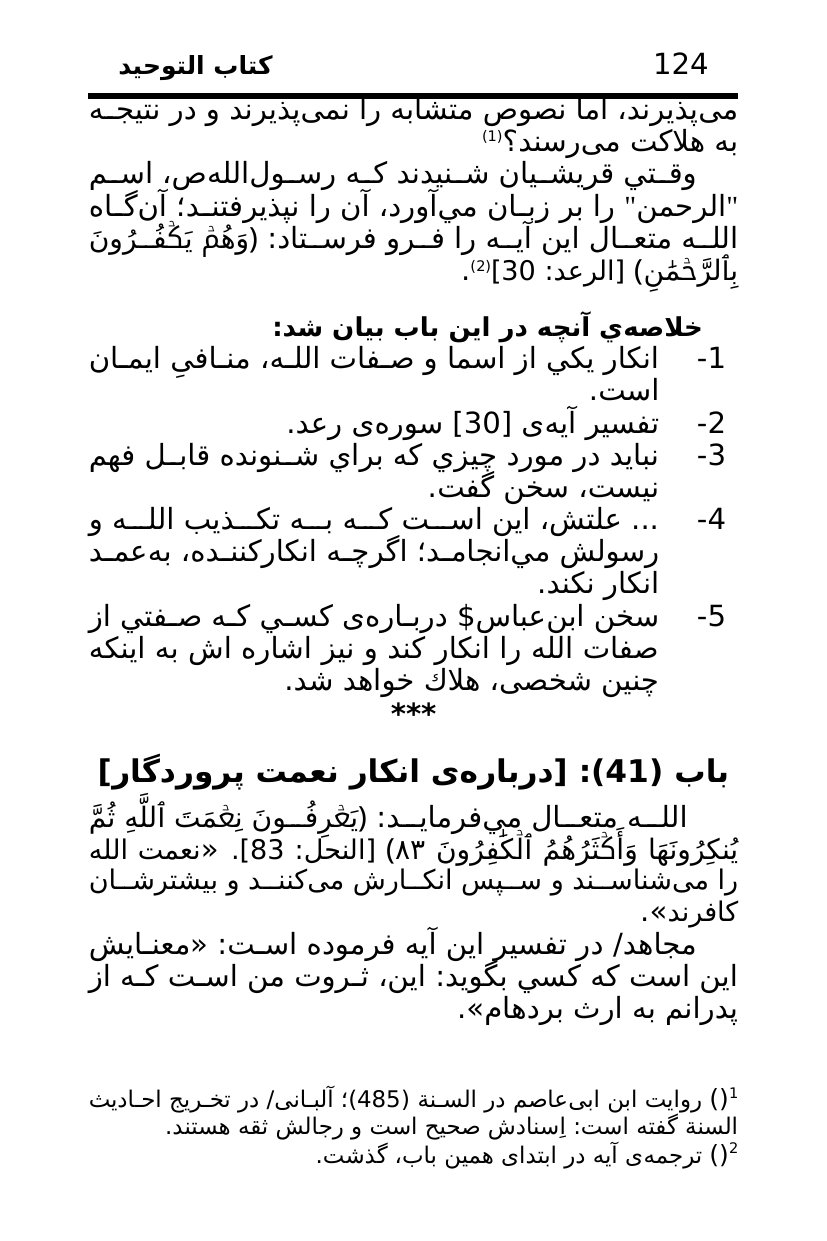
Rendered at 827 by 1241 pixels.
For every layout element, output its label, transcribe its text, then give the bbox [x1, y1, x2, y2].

text *** [89, 697, 738, 731]
text الله متعال مي‌فرمايد: ﴿يَعۡرِفُونَ نِعۡمَتَ ٱللَّهِ ثُمَّ يُنكِرُونَهَا وَأَكۡثَرُهُمُ ٱلۡكَٰفِرُونَ ٨٣﴾ [النحل: 83]. «نعمت الله را می‌شناسند و سپس انکارش می‌کنند و بیشترشان کافرند». [89, 802, 738, 928]
text مجاهد/ در تفسير اين آيه فرموده است: «معنایش این است که كسي بگويد: اين، ثروت من است که از پدرانم به ارث برده‏ام». [89, 928, 738, 1025]
list تفسير آيه‌ی [30] سوره‌ی رعد. [89, 407, 697, 439]
text وقتي قريشيان شنیدند كه رسول‌الله‌ص، اسم "الرحمن" را بر زبان مي‌آورد، آن را نپذيرفتند؛ آن‌گاه الله متعال اين آيه را فرو فرستاد: ﴿وَهُمۡ يَكۡفُرُونَ بِٱلرَّحۡمَٰنِ﴾ [الرعد: 30](). [89, 158, 738, 287]
list ... علتش، این است که به تكذيب الله و رسولش مي‌انجامد؛ اگرچه انكاركننده، به‌عمد انكار نكند. [89, 504, 697, 601]
list سخن ابن‌عباس$ درباره‌ی كسي كه صفتي از صفات الله را انكار كند و نیز اشاره اش به اینکه چنین شخصی، هلاك خواهد شد. [89, 601, 697, 697]
list انكار يكي از اسما و صفات الله، منافیِ ایمان است. [89, 343, 697, 407]
text خلاصه‌ي آنچه در اين باب بيان شد: [89, 312, 738, 343]
text باب (41): [درباره‌ی انکار نعمت پروردگار] [89, 756, 738, 789]
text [89, 94, 738, 158]
list نبايد در مورد چيزي كه براي شنونده قابل فهم نيست، سخن گفت. [89, 439, 697, 504]
